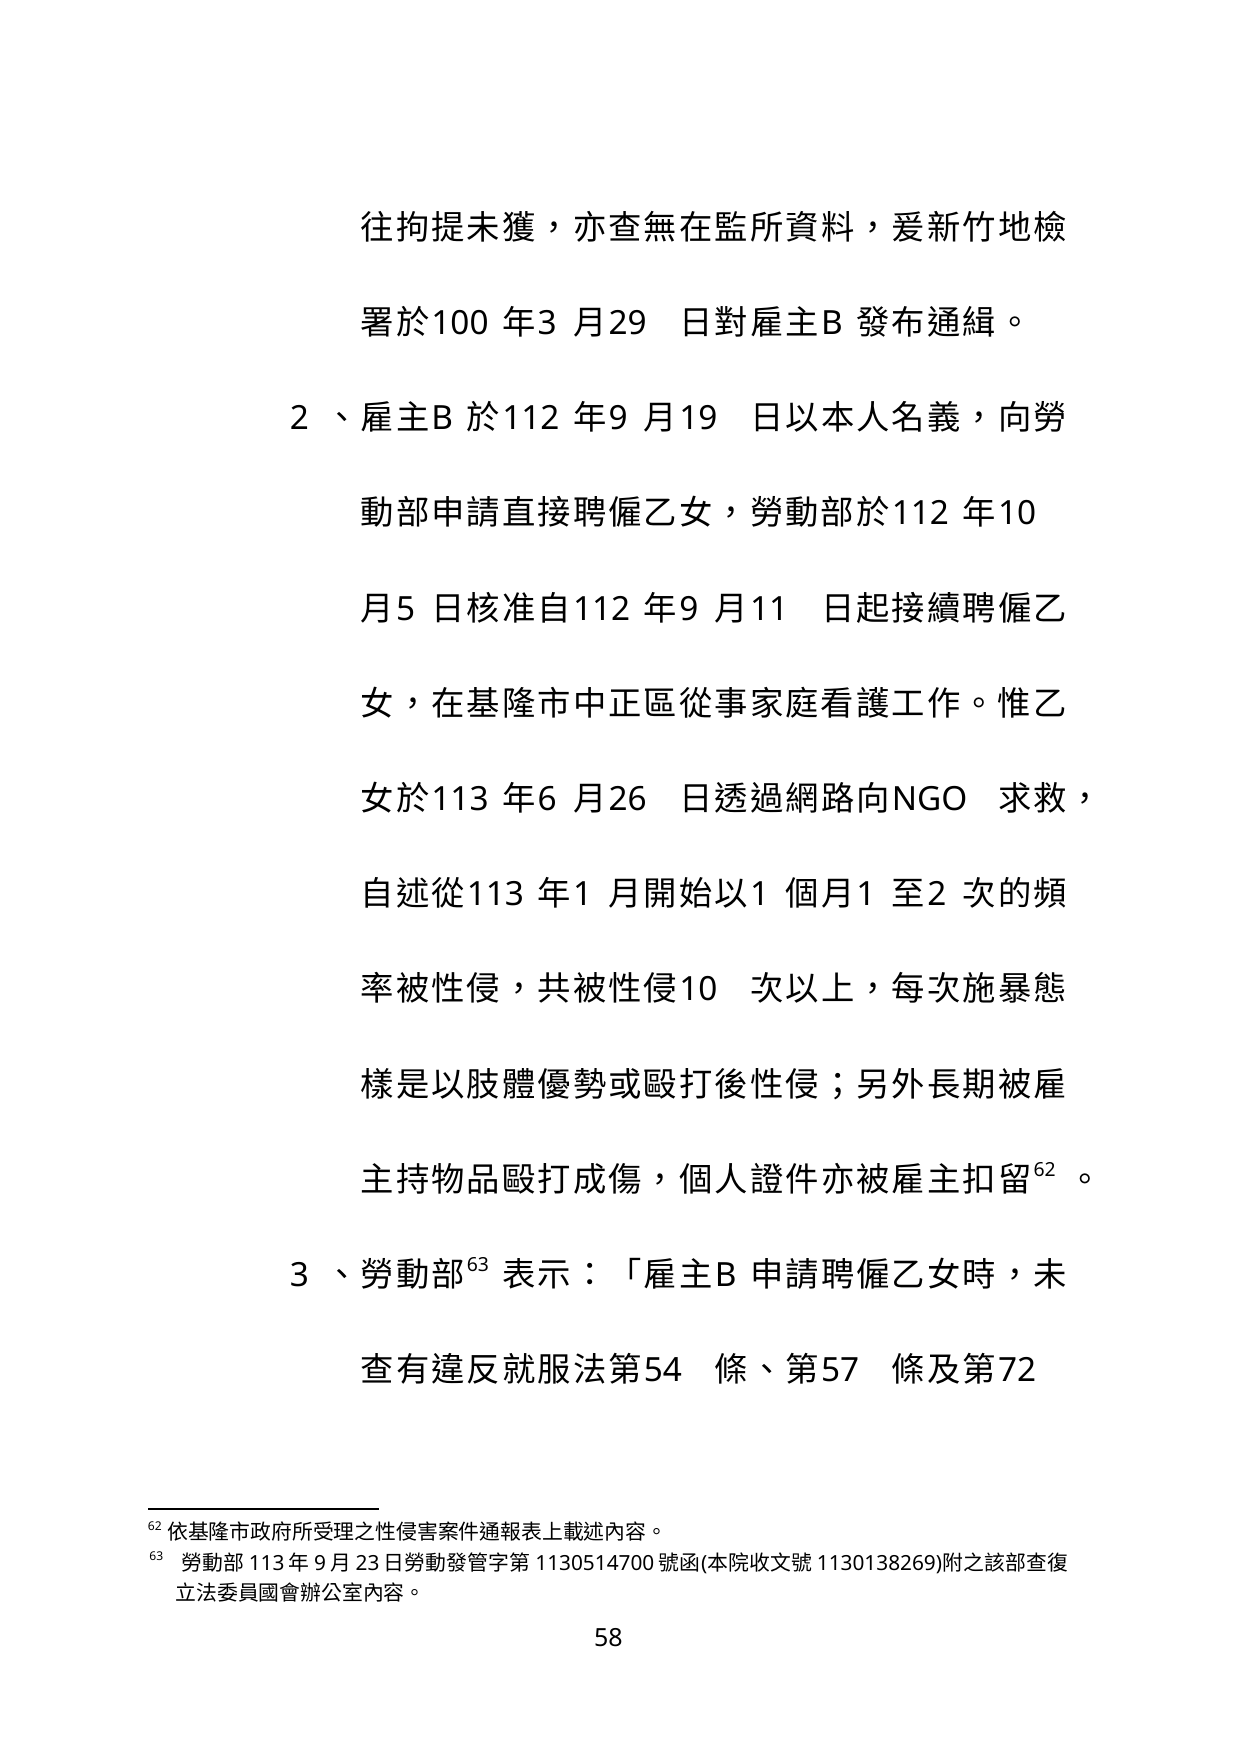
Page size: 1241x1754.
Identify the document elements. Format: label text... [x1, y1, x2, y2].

subtitle 雇主B於112年9月19日以本人名義，向勞動部申請直接聘僱乙女，勞動部於112年10月5日核准自112年9月11日起接續聘僱乙女，在基隆市中正區從事家庭看護工作。惟乙女於113年6月26日透過網路向NGO求救，自述從113年1月開始以1個月1至2次的頻率被性侵，共被性侵10次以上，每次施暴態樣是以肢體優勢或毆打後性侵；另外長期被雇主持物品毆打成傷，個人證件亦被雇主扣留。 [272, 368, 1069, 1224]
subtitle 雇主B前於97年5月28日經新竹地院以「對於女子以其違反其意願之方法而為性交」處有期徒刑4年；99年10月28日上訴駁回，判決確定。後因經合法傳喚未到、依址前往拘提未獲，亦查無在監所資料，爰新竹地檢署於100年3月29日對雇主B發布通緝。 [272, 177, 1069, 368]
